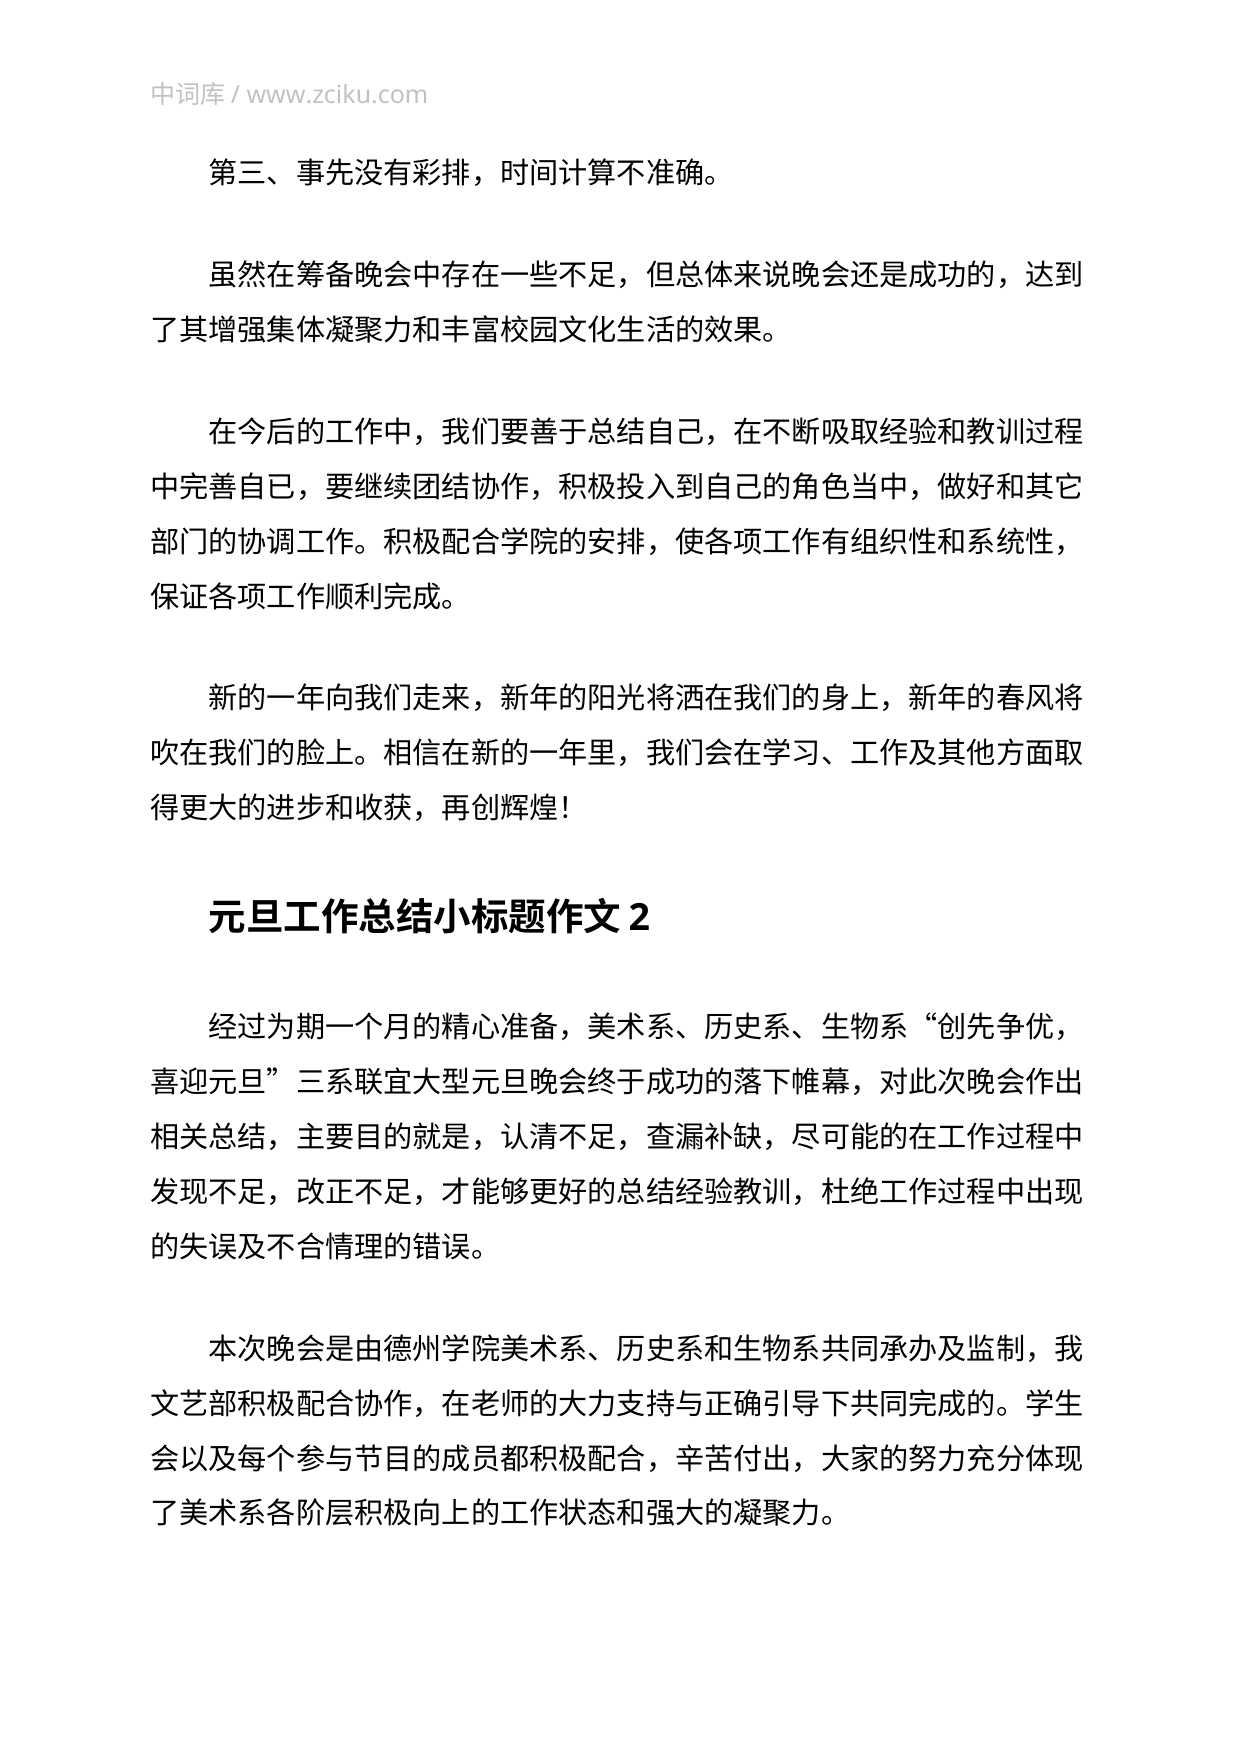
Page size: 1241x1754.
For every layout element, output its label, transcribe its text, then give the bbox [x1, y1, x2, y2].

text 新的一年向我们走来，新年的阳光将洒在我们的身上，新年的春风将吹在我们的脸上。相信在新的一年里，我们会在学习、工作及其他方面取得更大的进步和收获，再创辉煌！ [150, 675, 1090, 827]
text 元旦工作总结小标题作文2 [150, 886, 1090, 941]
text 在今后的工作中，我们要善于总结自己，在不断吸取经验和教训过程中完善自已，要继续团结协作，积极投入到自己的角色当中，做好和其它部门的协调工作。积极配合学院的安排，使各项工作有组织性和系统性，保证各项工作顺利完成。 [150, 408, 1090, 615]
text 本次晚会是由德州学院美术系、历史系和生物系共同承办及监制，我文艺部积极配合协作，在老师的大力支持与正确引导下共同完成的。学生会以及每个参与节目的成员都积极配合，辛苦付出，大家的努力充分体现了美术系各阶层积极向上的工作状态和强大的凝聚力。 [150, 1325, 1090, 1532]
text 虽然在筹备晚会中存在一些不足，但总体来说晚会还是成功的，达到了其增强集体凝聚力和丰富校园文化生活的效果。 [150, 252, 1090, 349]
text 经过为期一个月的精心准备，美术系、历史系、生物系“创先争优，喜迎元旦”三系联宜大型元旦晚会终于成功的落下帷幕，对此次晚会作出相关总结，主要目的就是，认清不足，查漏补缺，尽可能的在工作过程中发现不足，改正不足，才能够更好的总结经验教训，杜绝工作过程中出现的失误及不合情理的错误。 [150, 1004, 1090, 1266]
text 第三、事先没有彩排，时间计算不准确。 [150, 150, 1090, 192]
